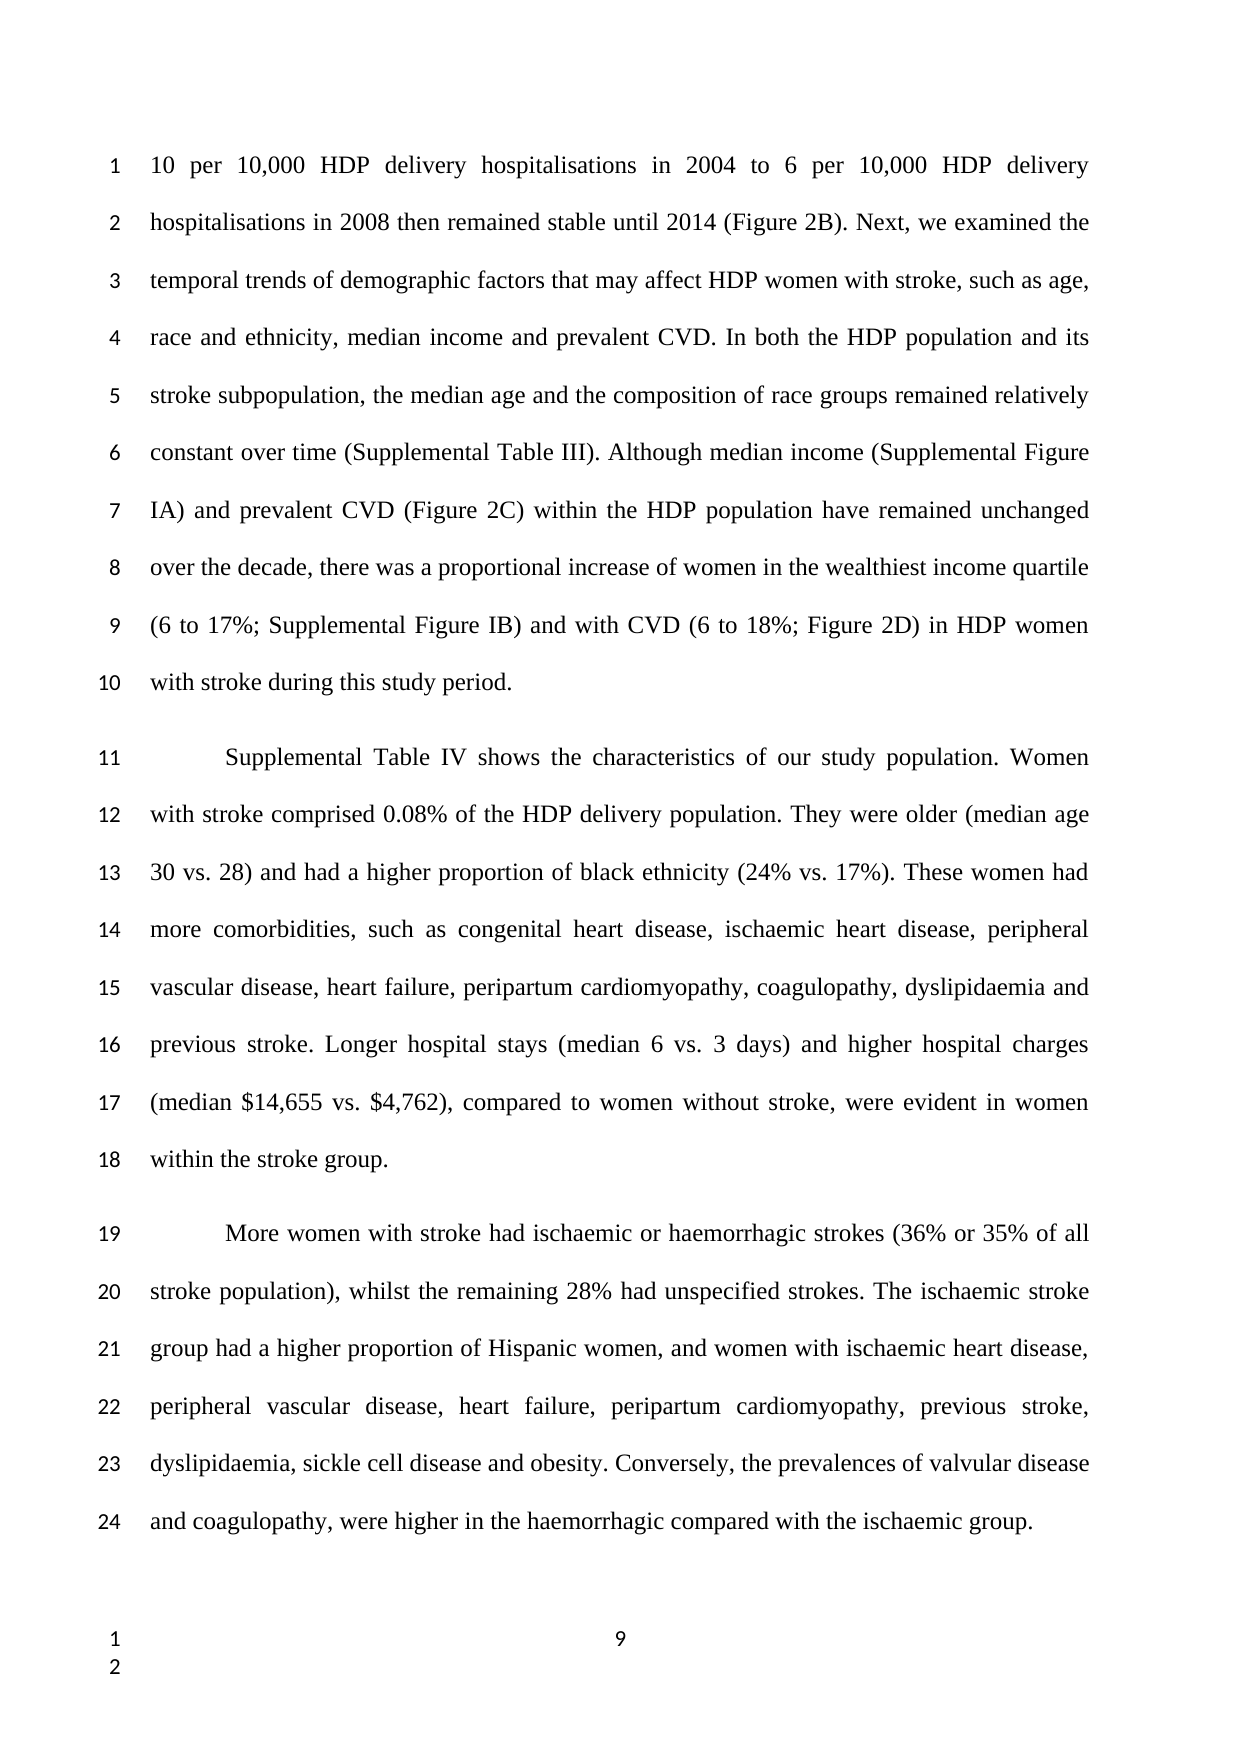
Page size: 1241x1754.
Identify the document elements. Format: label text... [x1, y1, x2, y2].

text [150, 150, 1090, 696]
text Supplemental Table IV shows the characteristics of our study population. Women with stroke comprised 0.08% of the HDP delivery population. They were older (median age 30 vs. 28) and had a higher proportion of black ethnicity (24% vs. 17%). These women had more comorbidities, such as congenital heart disease, ischaemic heart disease, peripheral vascular disease, heart failure, peripartum cardiomyopathy, coagulopathy, dyslipidaemia and previous stroke. Longer hospital stays (median 6 vs. 3 days) and higher hospital charges (median $14,655 vs. $4,762), compared to women without stroke, were evident in women within the stroke group. [150, 742, 1090, 1173]
text More women with stroke had ischaemic or haemorrhagic strokes (36% or 35% of all stroke population), whilst the remaining 28% had unspecified strokes. The ischaemic stroke group had a higher proportion of Hispanic women, and women with ischaemic heart disease, peripheral vascular disease, heart failure, peripartum cardiomyopathy, previous stroke, dyslipidaemia, sickle cell disease and obesity. Conversely, the prevalences of valvular disease and coagulopathy, were higher in the haemorrhagic compared with the ischaemic group. [150, 1218, 1090, 1534]
